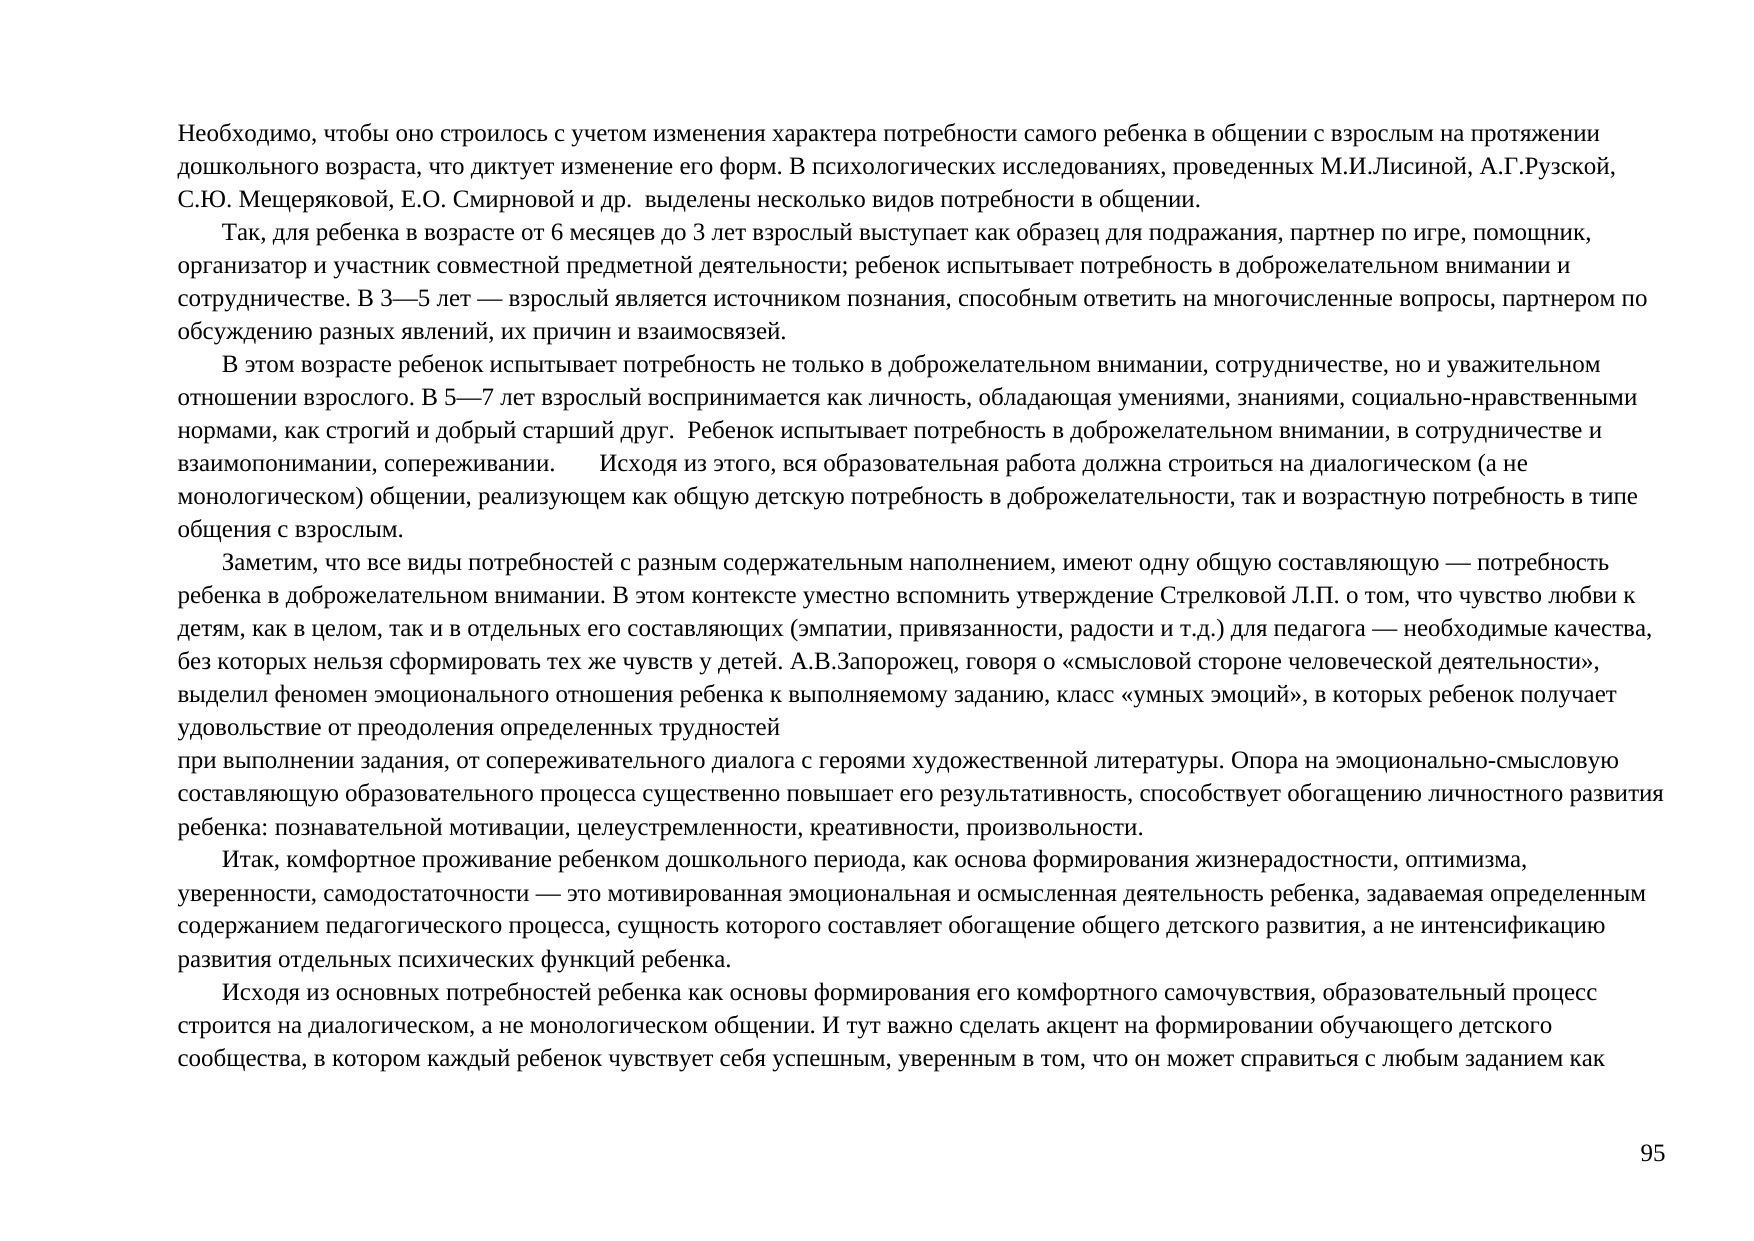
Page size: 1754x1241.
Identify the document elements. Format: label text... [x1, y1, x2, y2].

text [177, 977, 1665, 1071]
text Так, для ребенка в возрасте от 6 месяцев до 3 лет взрослый выступает как образец для подражания, партнер по игре, помощник, организатор и участник совместной предметной деятельности; ребенок испытывает потребность в доброжелательном внимании и сотрудничестве. В 3—5 лет — взрослый является источником познания, способным ответить на многочисленные вопросы, партнером по обсуждению разных явлений, их причин и взаимосвязей. [177, 217, 1665, 345]
text Итак, комфортное проживание ребенком дошкольного периода, как основа формирования жизнерадостности, оптимизма, уверенности, самодостаточности — это мотивированная эмоциональная и осмысленная деятельность ребенка, задаваемая определенным содержанием педагогического процесса, сущность которого составляет обогащение общего детского развития, а не интенсификацию развития отдельных психических функций ребенка. [177, 844, 1665, 972]
text при выполнении задания, от сопереживательного диалога с героями художественной литературы. Опора на эмоционально-смысловую составляющую образовательного процесса существенно повышает его результативность, способствует обогащению личностного развития ребенка: познавательной мотивации, целеустремленности, креативности, произвольности. [177, 746, 1665, 840]
text Заметим, что все виды потребностей с разным содержательным наполнением, имеют одну общую составляющую — потребность ребенка в доброжелательном внимании. В этом контексте уместно вспомнить утверждение Стрелковой Л.П. о том, что чувство любви к детям, как в целом, так и в отдельных его составляющих (эмпатии, привязанности, радости и т.д.) для педагога — необходимые качества, без которых нельзя сформировать тех же чувств у детей. А.В.Запорожец, говоря о «смысловой стороне человеческой деятельности», выделил феномен эмоционального отношения ребенка к выполняемому заданию, класс «умных эмоций», в которых ребенок получает удовольствие от преодоления определенных трудностей [177, 547, 1665, 741]
text В этом возрасте ребенок испытывает потребность не только в доброжелательном внимании, сотрудничестве, но и уважительном отношении взрослого. В 5—7 лет взрослый воспринимается как личность, обладающая умениями, знаниями, социально-нравственными нормами, как строгий и добрый старший друг. Ребенок испытывает потребность в доброжелательном внимании, в сотрудничестве и взаимопонимании, сопереживании. Исходя из этого, вся образовательная работа должна строиться на диалогическом (а не монологическом) общении, реализующем как общую детскую потребность в доброжелательности, так и возрастную потребность в типе общения с взрослым. [177, 349, 1665, 543]
text Необходимо, чтобы оно строилось с учетом изменения характера потребности самого ребенка в общении с взрослым на протяжении дошкольного возраста, что диктует изменение его форм. В психологических исследованиях, проведенных М.И.Лисиной, А.Г.Рузской, С.Ю. Мещеряковой, Е.О. Смирновой и др. выделены несколько видов потребности в общении. [177, 118, 1665, 213]
